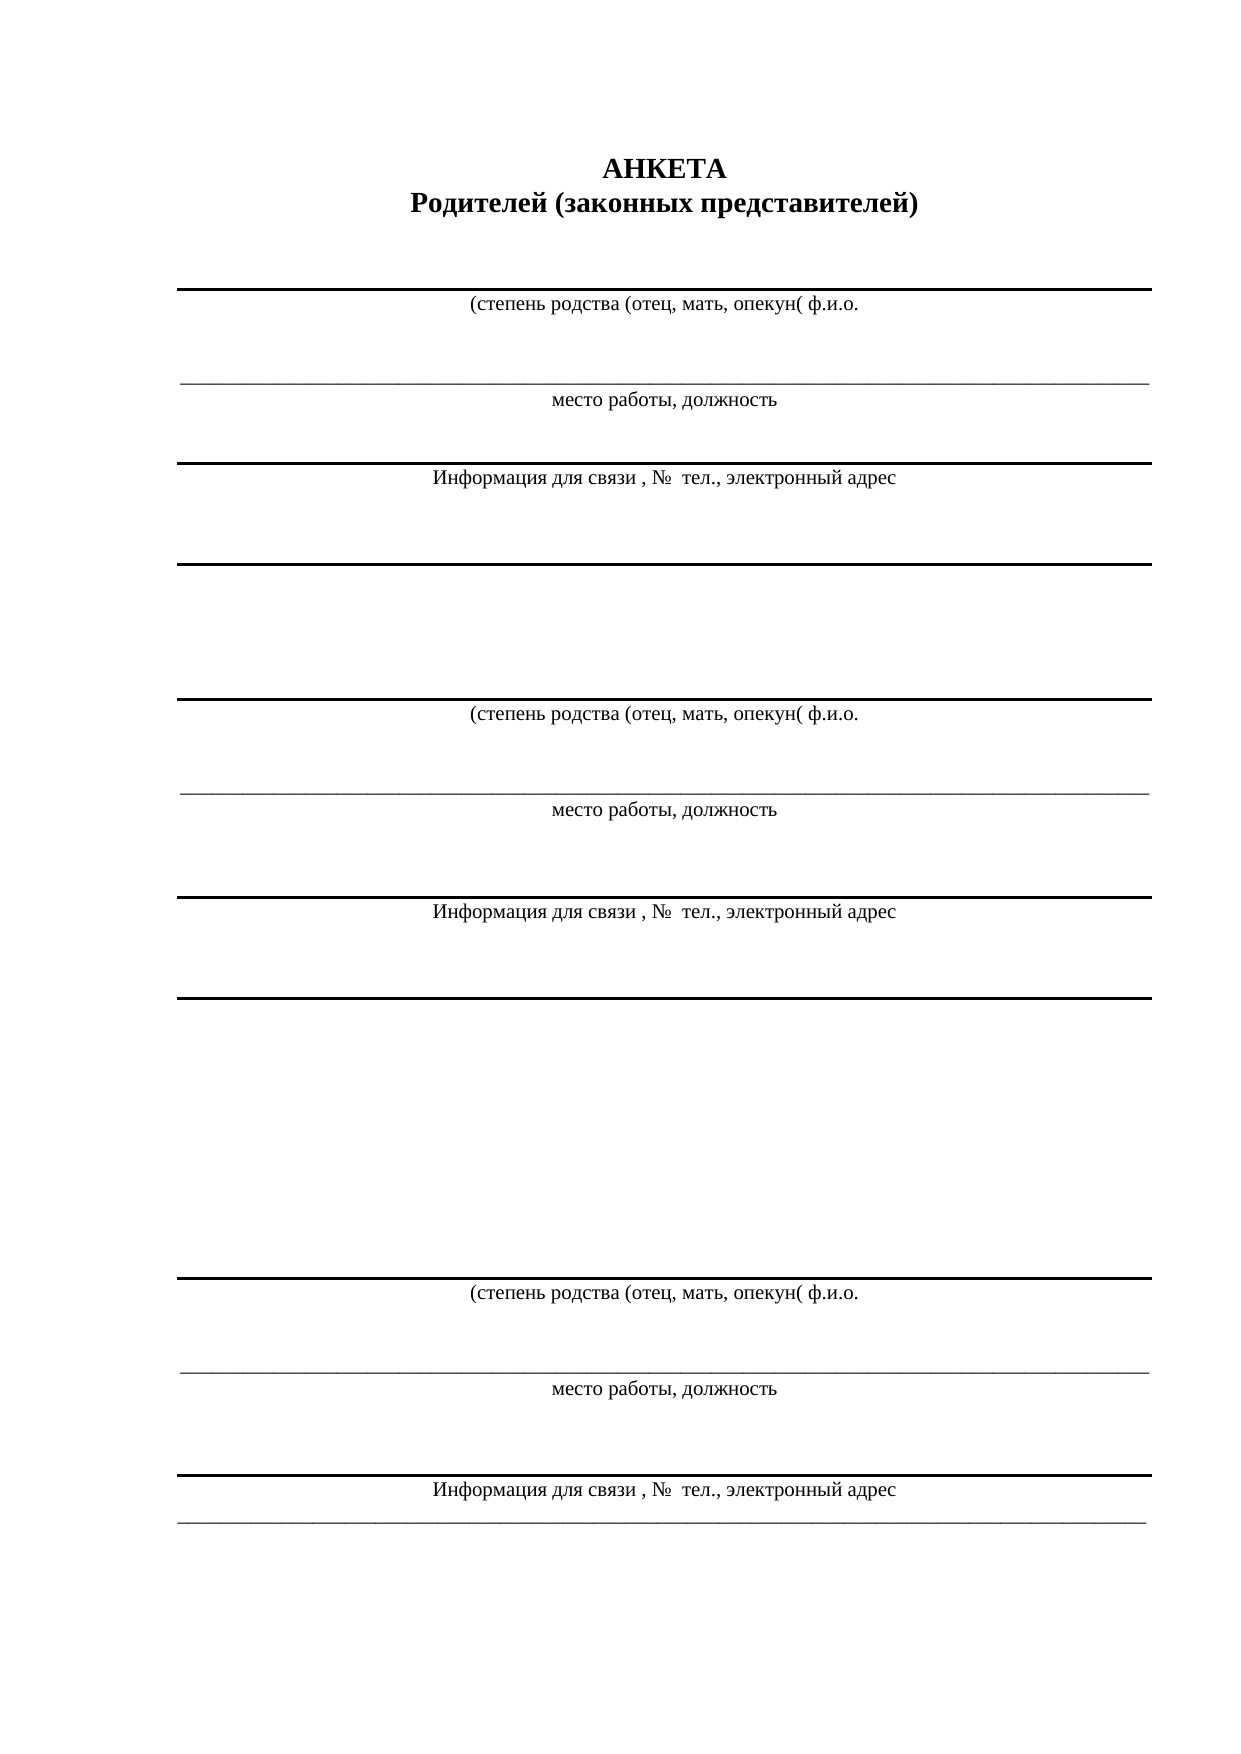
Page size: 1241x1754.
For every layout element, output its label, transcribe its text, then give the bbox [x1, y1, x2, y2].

text Родителей (законных представителей) [177, 185, 1152, 219]
text _____________________________________________________________________________________________ место работы, должность [177, 1352, 1152, 1400]
text (степень родства (отец, мать, опекун( ф.и.о. [177, 701, 1152, 725]
text _____________________________________________________________________________________________ [177, 1501, 1152, 1526]
text АНКЕТА [177, 152, 1152, 185]
text Информация для связи , № тел., электронный адрес [177, 1477, 1152, 1501]
text Информация для связи , № тел., электронный адрес [177, 899, 1152, 923]
text (степень родства (отец, мать, опекун( ф.и.о. [177, 291, 1152, 315]
text _____________________________________________________________________________________________ место работы, должность [177, 773, 1152, 821]
text (степень родства (отец, мать, опекун( ф.и.о. [177, 1280, 1152, 1304]
text _____________________________________________________________________________________________ место работы, должность [177, 363, 1152, 411]
text Информация для связи , № тел., электронный адрес [177, 465, 1152, 489]
